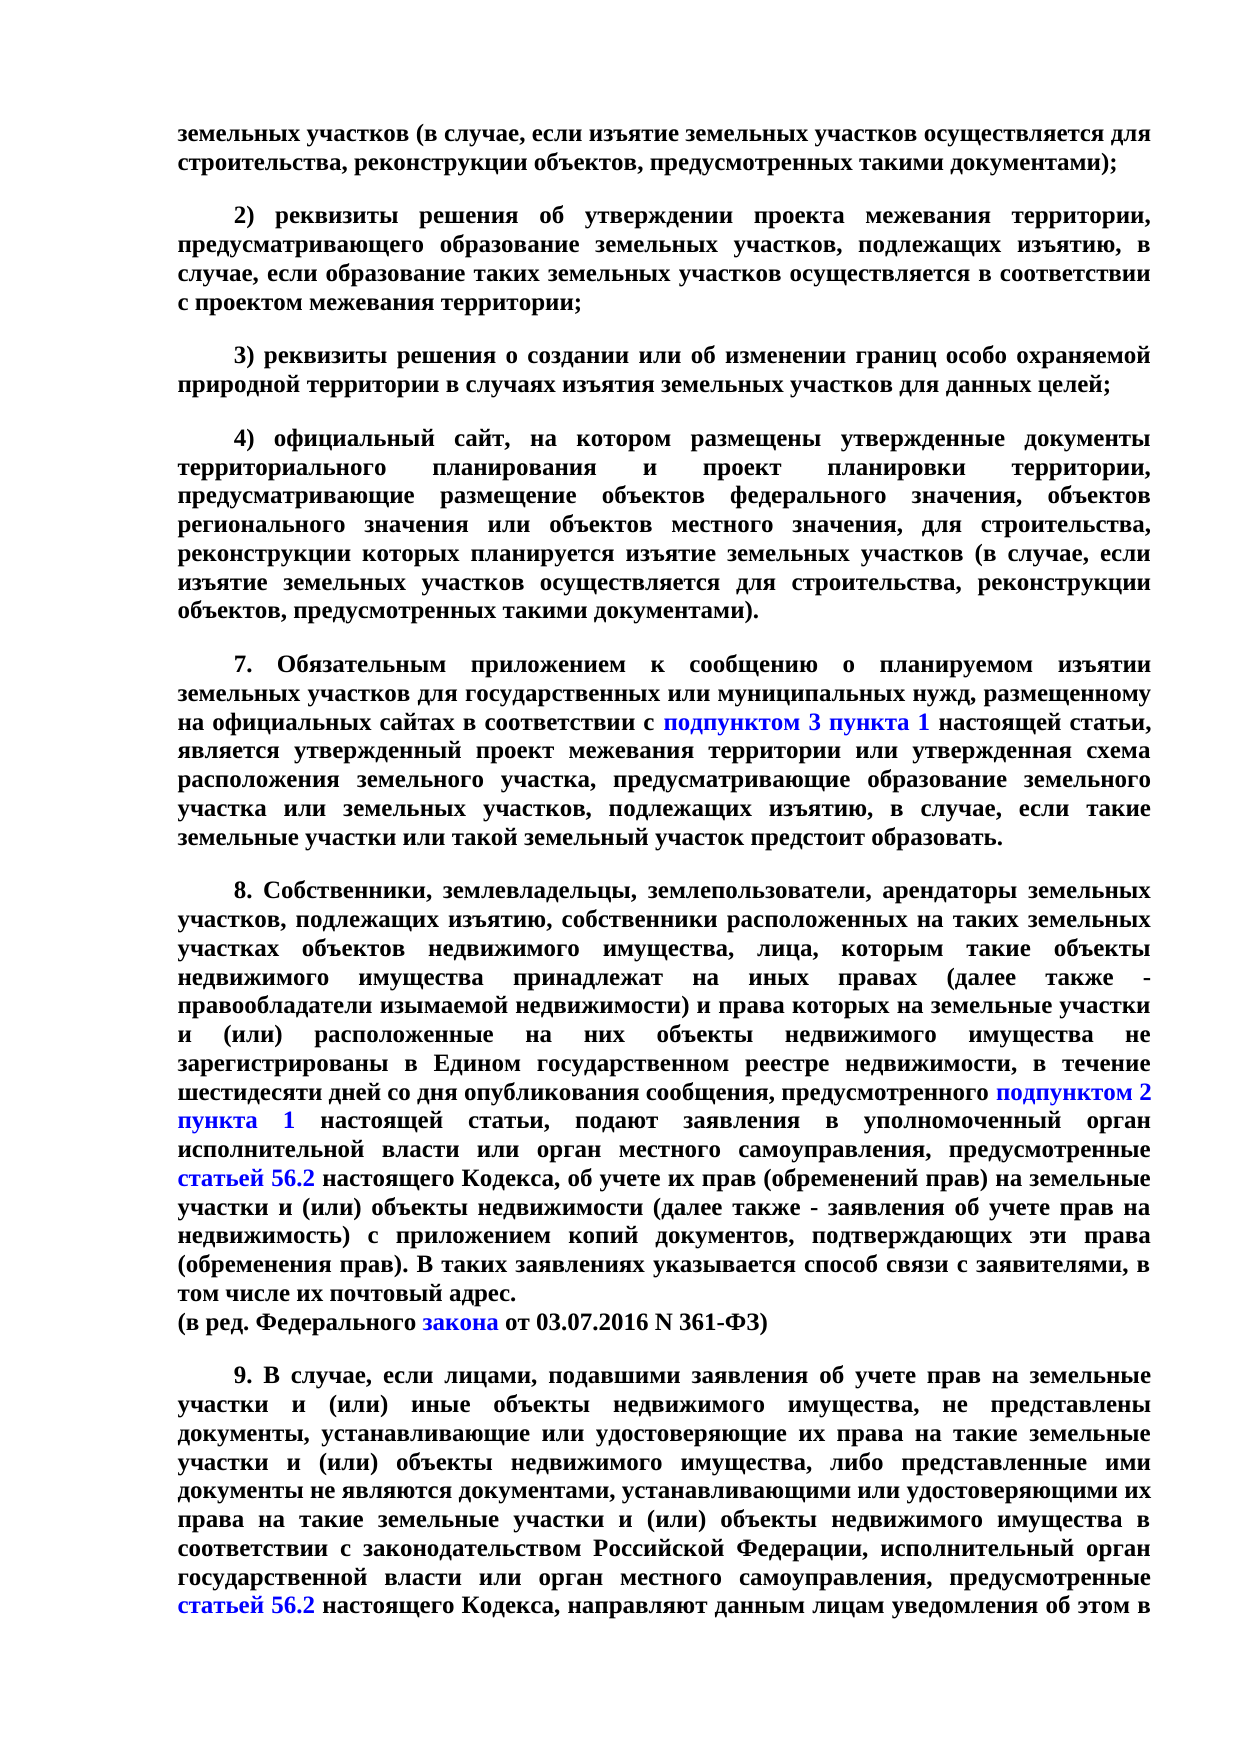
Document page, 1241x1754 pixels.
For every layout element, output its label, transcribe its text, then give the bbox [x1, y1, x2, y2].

text 3) реквизиты решения о создании или об изменении границ особо охраняемой природной территории в случаях изъятия земельных участков для данных целей; [177, 341, 1152, 398]
text 8. Собственники, землевладельцы, землепользователи, арендаторы земельных участков, подлежащих изъятию, собственники расположенных на таких земельных участках объектов недвижимого имущества, лица, которым такие объекты недвижимого имущества принадлежат на иных правах (далее также - правообладатели изымаемой недвижимости) и права которых на земельные участки и (или) расположенные на них объекты недвижимого имущества не зарегистрированы в Едином государственном реестре недвижимости, в течение шестидесяти дней со дня опубликования сообщения, предусмотренного подпунктом 2 пункта 1 настоящей статьи, подают заявления в уполномоченный орган исполнительной власти или орган местного самоуправления, предусмотренные статьей 56.2 настоящего Кодекса, об учете их прав (обременений прав) на земельные участки и (или) объекты недвижимости (далее также - заявления об учете прав на недвижимость) с приложением копий документов, подтверждающих эти права (обременения прав). В таких заявлениях указывается способ связи с заявителями, в том числе их почтовый адрес. [177, 876, 1152, 1307]
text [177, 118, 1152, 176]
text 2) реквизиты решения об утверждении проекта межевания территории, предусматривающего образование земельных участков, подлежащих изъятию, в случае, если образование таких земельных участков осуществляется в соответствии с проектом межевания территории; [177, 201, 1152, 316]
text 4) официальный сайт, на котором размещены утвержденные документы территориального планирования и проект планировки территории, предусматривающие размещение объектов федерального значения, объектов регионального значения или объектов местного значения, для строительства, реконструкции которых планируется изъятие земельных участков (в случае, если изъятие земельных участков осуществляется для строительства, реконструкции объектов, предусмотренных такими документами). [177, 423, 1152, 624]
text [177, 1361, 1152, 1619]
text (в ред. Федерального закона от 03.07.2016 N 361-ФЗ) [177, 1307, 1152, 1336]
text 7. Обязательным приложением к сообщению о планируемом изъятии земельных участков для государственных или муниципальных нужд, размещенному на официальных сайтах в соответствии с подпунктом 3 пункта 1 настоящей статьи, является утвержденный проект межевания территории или утвержденная схема расположения земельного участка, предусматривающие образование земельного участка или земельных участков, подлежащих изъятию, в случае, если такие земельные участки или такой земельный участок предстоит образовать. [177, 649, 1152, 851]
